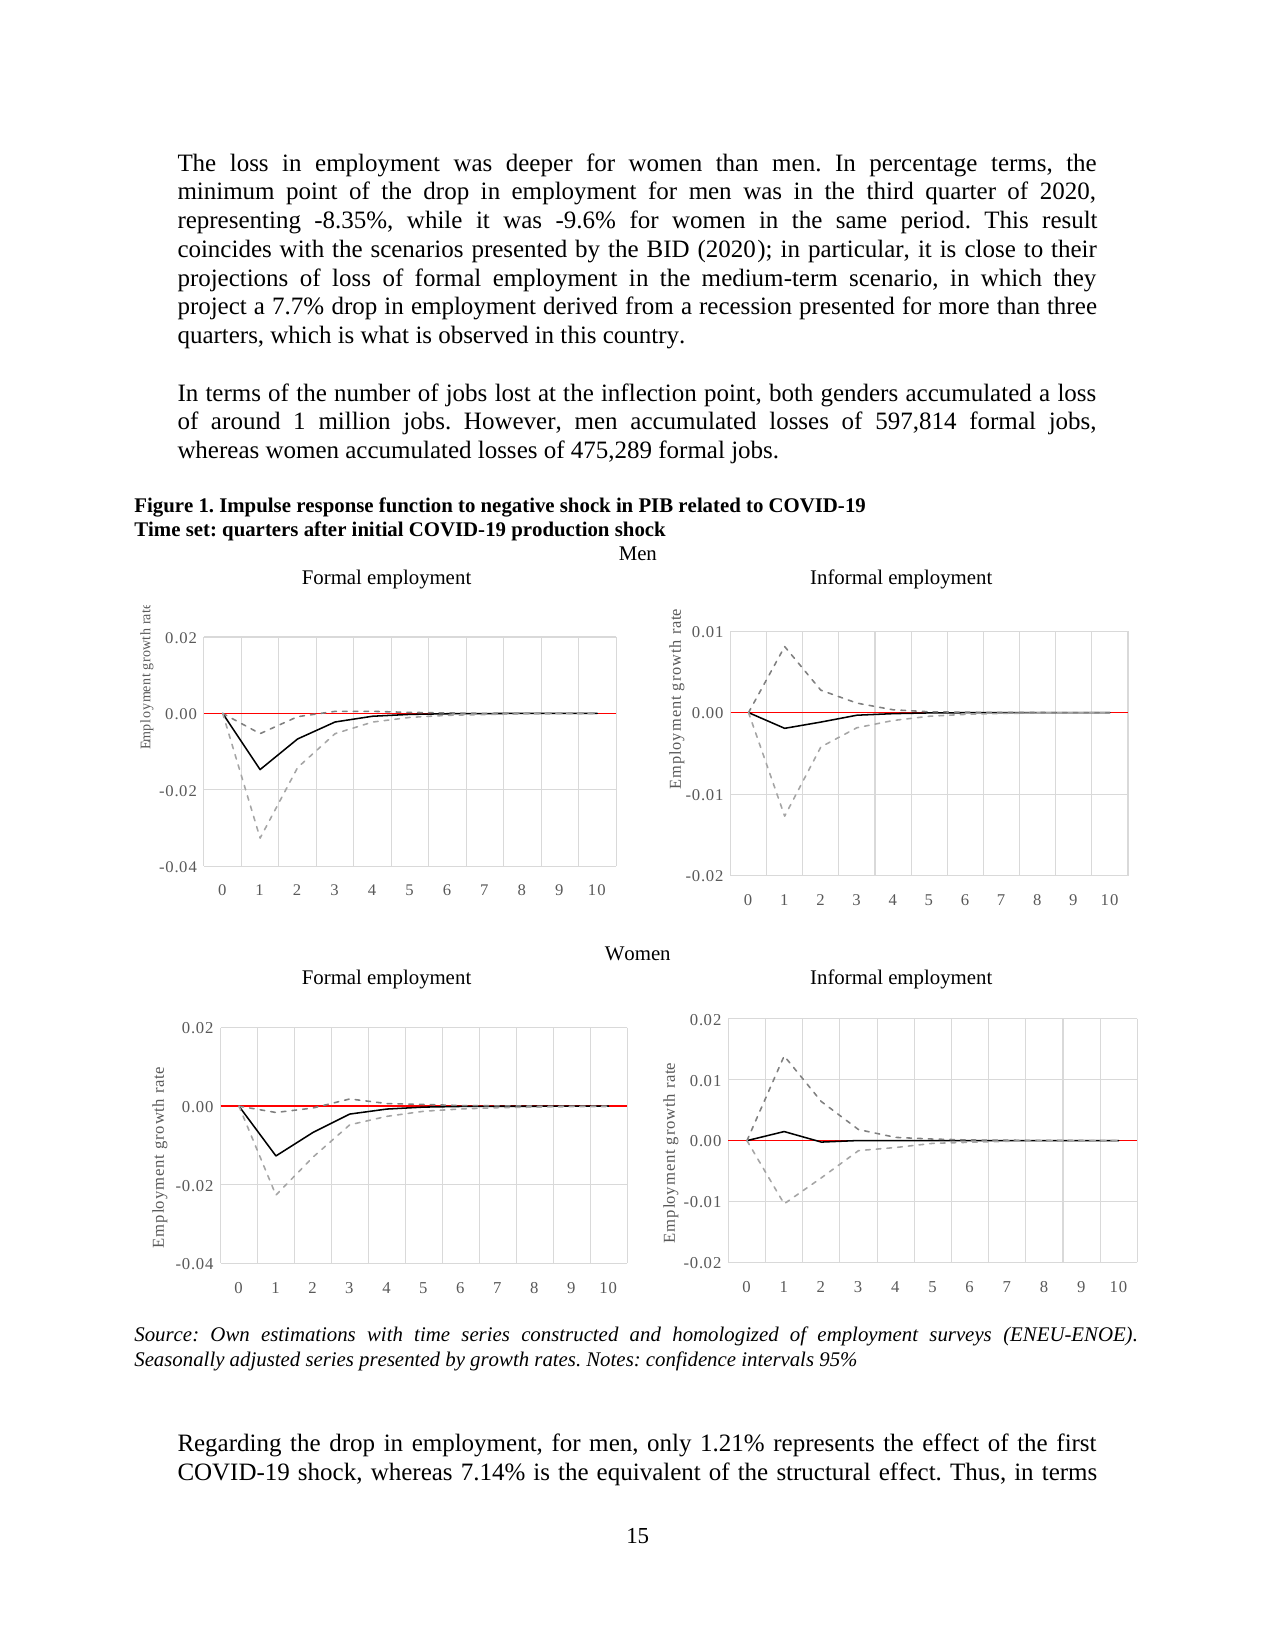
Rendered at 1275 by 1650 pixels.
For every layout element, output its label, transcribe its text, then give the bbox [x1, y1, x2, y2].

table_cell Women [123, 941, 1152, 965]
table_cell Formal employment [123, 565, 650, 589]
table_cell [123, 589, 650, 941]
table_cell [123, 989, 650, 1322]
table_cell Informal employment [650, 565, 1152, 589]
table_cell Formal employment [123, 965, 650, 989]
table_cell [650, 989, 1152, 1322]
table_cell Source: Own estimations with time series constructed and homologized of employment surveys (ENEU-ENOE). Seasonally adjusted series presented by growth rates. Notes: confidence intervals 95% [123, 1323, 1152, 1371]
text The loss in employment was deeper for women than men. In percentage terms, the minimum point of the drop in employment for men was in the third quarter of 2020, representing -8.35%, while it was -9.6% for women in the same period. This result coincides with the scenarios presented by the BID (2020); in particular, it is close to their projections of loss of formal employment in the medium-term scenario, in which they project a 7.7% drop in employment derived from a recession presented for more than three quarters, which is what is observed in this country. [177, 148, 1098, 349]
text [177, 1428, 1098, 1486]
table_cell Informal employment [650, 965, 1152, 989]
table_cell [650, 589, 1152, 941]
table_header Figure 1. Impulse response function to negative shock in PIB related to COVID-19 Time set: quarters after initial COVID-19 production shock [123, 493, 1152, 541]
table_cell Men [123, 541, 1152, 565]
text In terms of the number of jobs lost at the inflection point, both genders accumulated a loss of around 1 million jobs. However, men accumulated losses of 597,814 formal jobs, whereas women accumulated losses of 475,289 formal jobs. [177, 378, 1098, 464]
